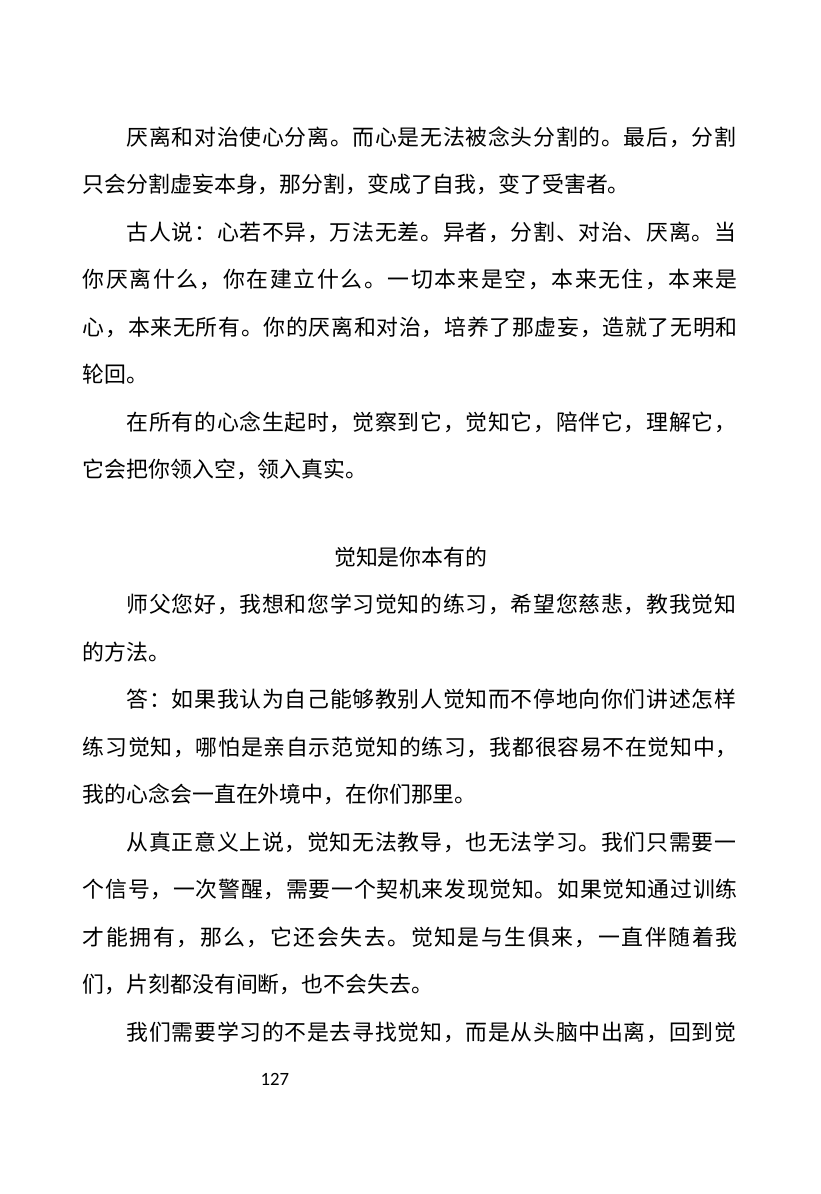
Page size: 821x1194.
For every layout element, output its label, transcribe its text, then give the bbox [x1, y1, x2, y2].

text 从真正意义上说，觉知无法教导，也无法学习。我们只需要一个信号，一次警醒，需要一个契机来发现觉知。如果觉知通过训练才能拥有，那么，它还会失去。觉知是与生俱来，一直伴随着我们，片刻都没有间断，也不会失去。 [83, 825, 738, 999]
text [83, 1015, 738, 1047]
text 师父您好，我想和您学习觉知的练习，希望您慈悲，教我觉知的方法。 [83, 587, 738, 667]
text 古人说：心若不异，万法无差。异者，分割、对治、厌离。当你厌离什么，你在建立什么。一切本来是空，本来无住，本来是心，本来无所有。你的厌离和对治，培养了那虚妄，造就了无明和轮回。 [83, 215, 738, 389]
text 在所有的心念生起时，觉察到它，觉知它，陪伴它，理解它，它会把你领入空，领入真实。 [83, 405, 738, 484]
text 答：如果我认为自己能够教别人觉知而不停地向你们讲述怎样练习觉知，哪怕是亲自示范觉知的练习，我都很容易不在觉知中，我的心念会一直在外境中，在你们那里。 [83, 682, 738, 809]
text 厌离和对治使心分离。而心是无法被念头分割的。最后，分割只会分割虚妄本身，那分割，变成了自我，变了受害者。 [83, 120, 738, 199]
text 觉知是你本有的 [83, 540, 738, 572]
